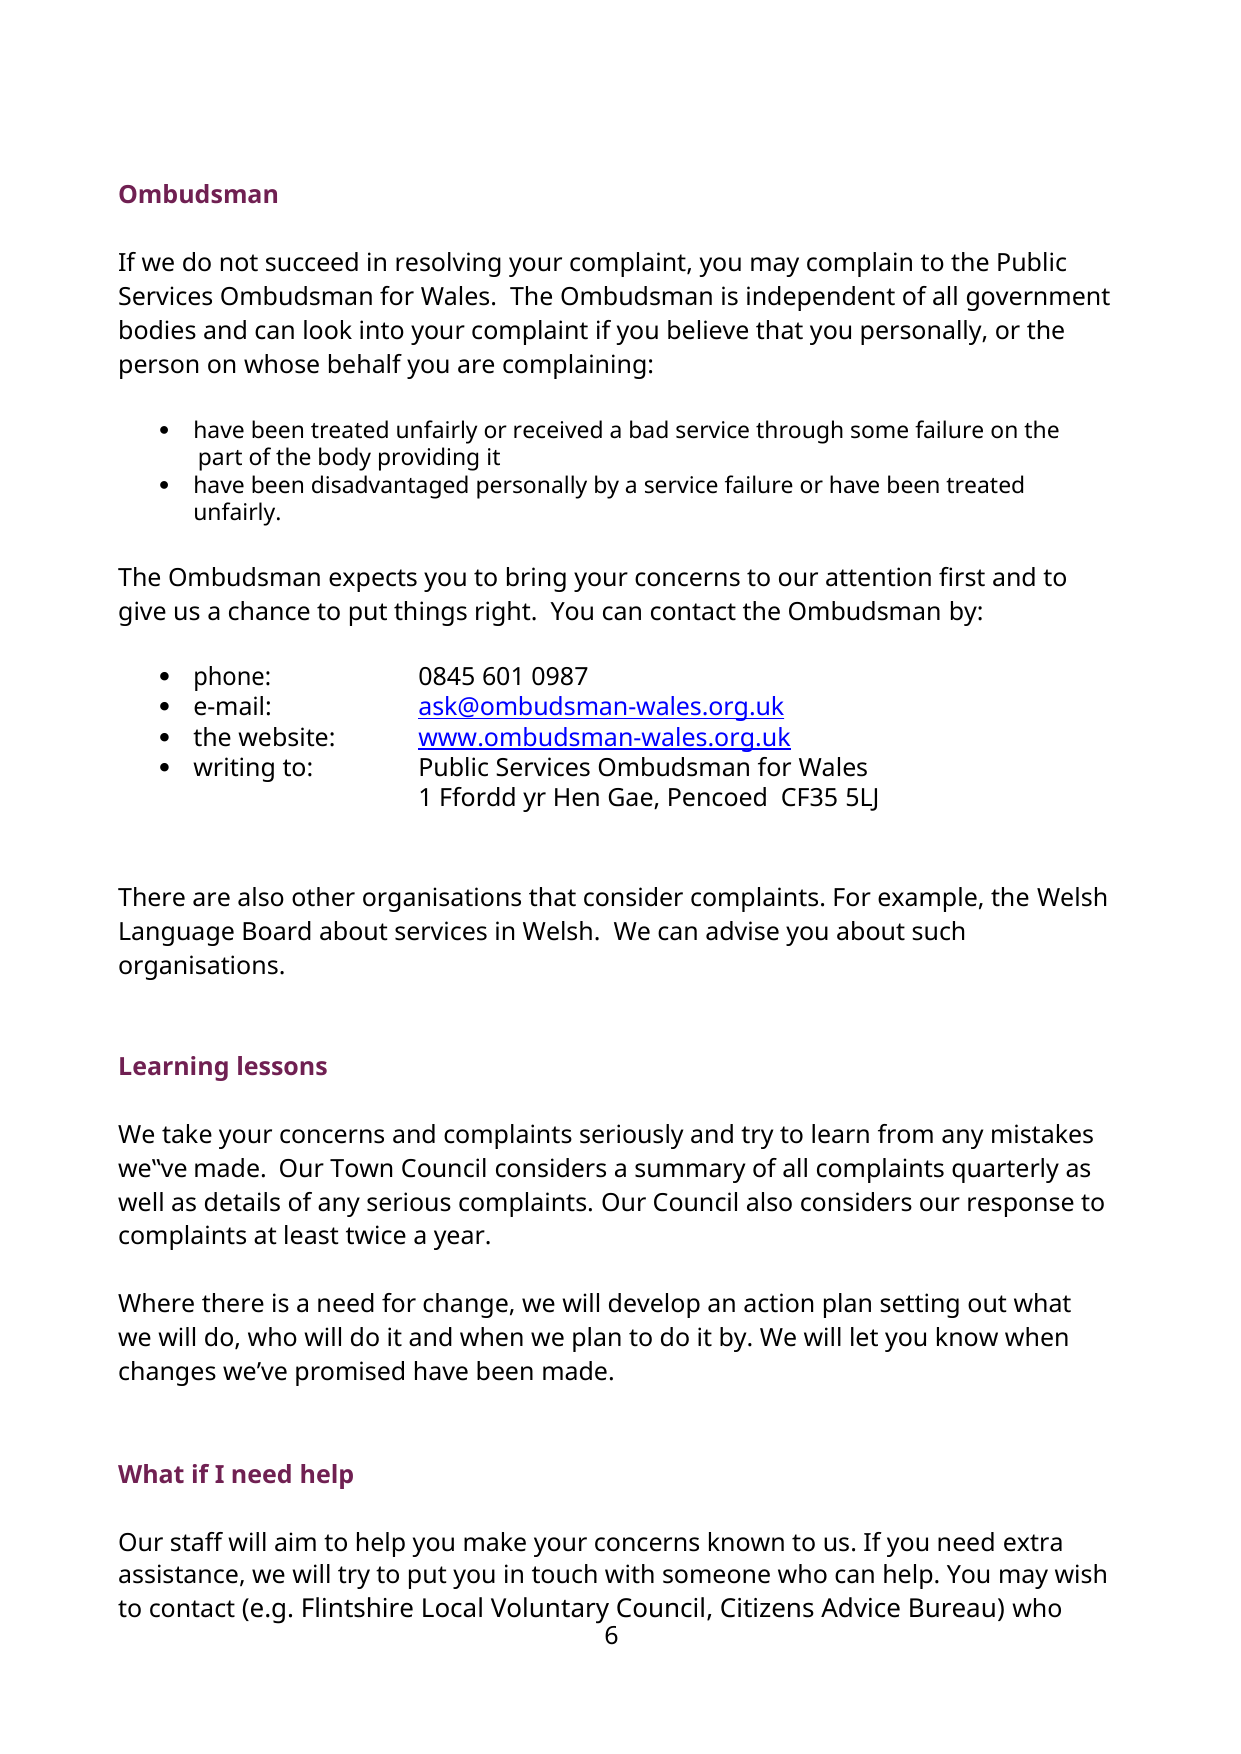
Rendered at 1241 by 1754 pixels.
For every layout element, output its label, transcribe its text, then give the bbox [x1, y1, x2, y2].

list e-mail: ask@ombudsman-wales.org.uk [160, 691, 1115, 722]
list the website: www.ombudsman-wales.org.uk [160, 722, 1115, 752]
text Where there is a need for change, we will develop an action plan setting out what we will do, who will do it and when we plan to do it by. We will let you know when changes we’ve promised have been made. [118, 1286, 1111, 1388]
text If we do not succeed in resolving your complaint, you may complain to the Public Services Ombudsman for Wales. The Ombudsman is independent of all government bodies and can look into your complaint if you believe that you personally, or the person on whose behalf you are complaining: [118, 245, 1115, 381]
list have been disadvantaged personally by a service failure or have been treated unfairly. [160, 471, 1115, 526]
subtitle Learning lessons [118, 1048, 1115, 1082]
text  phone: 0845 601 0987 [160, 661, 1115, 691]
text We take your concerns and complaints seriously and try to learn from any mistakes we‟ve made. Our Town Council considers a summary of all complaints quarterly as well as details of any serious complaints. Our Council also considers our response to complaints at least twice a year. [118, 1117, 1122, 1252]
list writing to: Public Services Ombudsman for Wales [160, 752, 1115, 782]
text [118, 1525, 1115, 1625]
subtitle What if I need help [118, 1456, 1115, 1491]
subtitle Ombudsman [118, 176, 1115, 210]
text The Ombudsman expects you to bring your concerns to our attention first and to give us a chance to put things right. You can contact the Ombudsman by: [118, 560, 1122, 628]
text 1 Ffordd yr Hen Gae, Pencoed CF35 5LJ [418, 782, 1115, 812]
text There are also other organisations that consider complaints. For example, the Welsh Language Board about services in Welsh. We can advise you about such organisations. [118, 879, 1115, 981]
list have been treated unfairly or received a bad service through some failure on the part of the body providing it [160, 416, 1085, 471]
